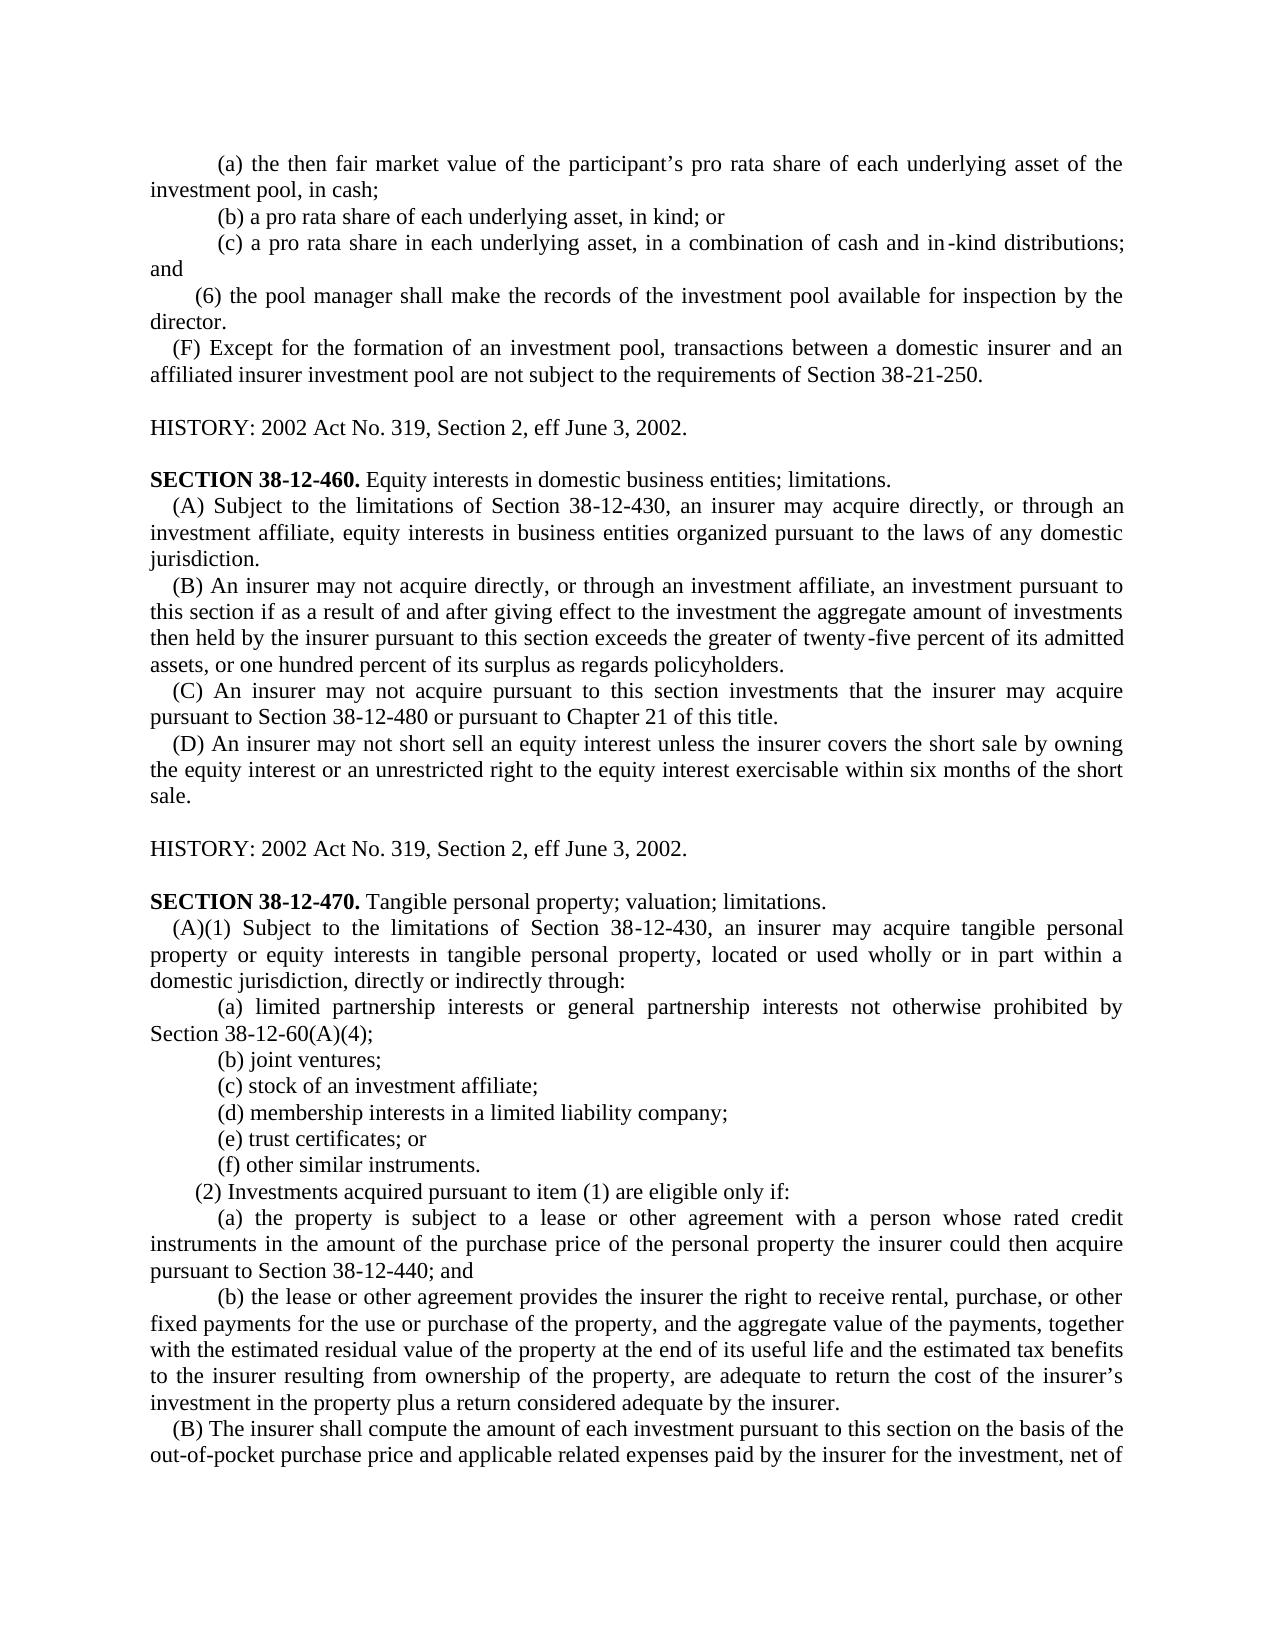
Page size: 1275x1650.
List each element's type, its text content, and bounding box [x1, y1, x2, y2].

text (c) stock of an investment affiliate; [150, 1072, 1125, 1099]
text (F) Except for the formation of an investment pool, transactions between a domestic insurer and an affiliated insurer investment pool are not subject to the requirements of Section 38-21-250. [150, 334, 1125, 387]
text SECTION 38-12-470. Tangible personal property; valuation; limitations. [150, 888, 1125, 914]
text (C) An insurer may not acquire pursuant to this section investments that the insurer may acquire pursuant to Section 38-12-480 or pursuant to Chapter 21 of this title. [150, 677, 1125, 730]
text HISTORY: 2002 Act No. 319, Section 2, eff June 3, 2002. [150, 413, 1125, 440]
text (A) Subject to the limitations of Section 38-12-430, an insurer may acquire directly, or through an investment affiliate, equity interests in business entities organized pursuant to the laws of any domestic jurisdiction. [150, 493, 1125, 572]
text (b) the lease or other agreement provides the insurer the right to receive rental, purchase, or other fixed payments for the use or purchase of the property, and the aggregate value of the payments, together with the estimated residual value of the property at the end of its useful life and the estimated tax benefits to the insurer resulting from ownership of the property, are adequate to return the cost of the insurer’s investment in the property plus a return considered adequate by the insurer. [150, 1283, 1125, 1415]
text (a) the then fair market value of the participant’s pro rata share of each underlying asset of the investment pool, in cash; [150, 150, 1125, 203]
text (D) An insurer may not short sell an equity interest unless the insurer covers the short sale by owning the equity interest or an unrestricted right to the equity interest exercisable within six months of the short sale. [150, 730, 1125, 809]
text (b) a pro rata share of each underlying asset, in kind; or [150, 203, 1125, 229]
text (a) the property is subject to a lease or other agreement with a person whose rated credit instruments in the amount of the purchase price of the personal property the insurer could then acquire pursuant to Section 38-12-440; and [150, 1204, 1125, 1283]
text (a) limited partnership interests or general partnership interests not otherwise prohibited by Section 38-12-60(A)(4); [150, 993, 1125, 1046]
text HISTORY: 2002 Act No. 319, Section 2, eff June 3, 2002. [150, 835, 1125, 862]
text SECTION 38-12-460. Equity interests in domestic business entities; limitations. [150, 466, 1125, 493]
text (d) membership interests in a limited liability company; [150, 1099, 1125, 1125]
text (B) An insurer may not acquire directly, or through an investment affiliate, an investment pursuant to this section if as a result of and after giving effect to the investment the aggregate amount of investments then held by the insurer pursuant to this section exceeds the greater of twenty-five percent of its admitted assets, or one hundred percent of its surplus as regards policyholders. [150, 572, 1125, 677]
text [150, 1415, 1125, 1468]
text (A)(1) Subject to the limitations of Section 38-12-430, an insurer may acquire tangible personal property or equity interests in tangible personal property, located or used wholly or in part within a domestic jurisdiction, directly or indirectly through: [150, 914, 1125, 993]
text (f) other similar instruments. [150, 1151, 1125, 1178]
text (c) a pro rata share in each underlying asset, in a combination of cash and in-kind distributions; and [150, 229, 1125, 282]
text (6) the pool manager shall make the records of the investment pool available for inspection by the director. [150, 282, 1125, 334]
text (b) joint ventures; [150, 1046, 1125, 1072]
text (e) trust certificates; or [150, 1125, 1125, 1151]
text (2) Investments acquired pursuant to item (1) are eligible only if: [150, 1178, 1125, 1204]
